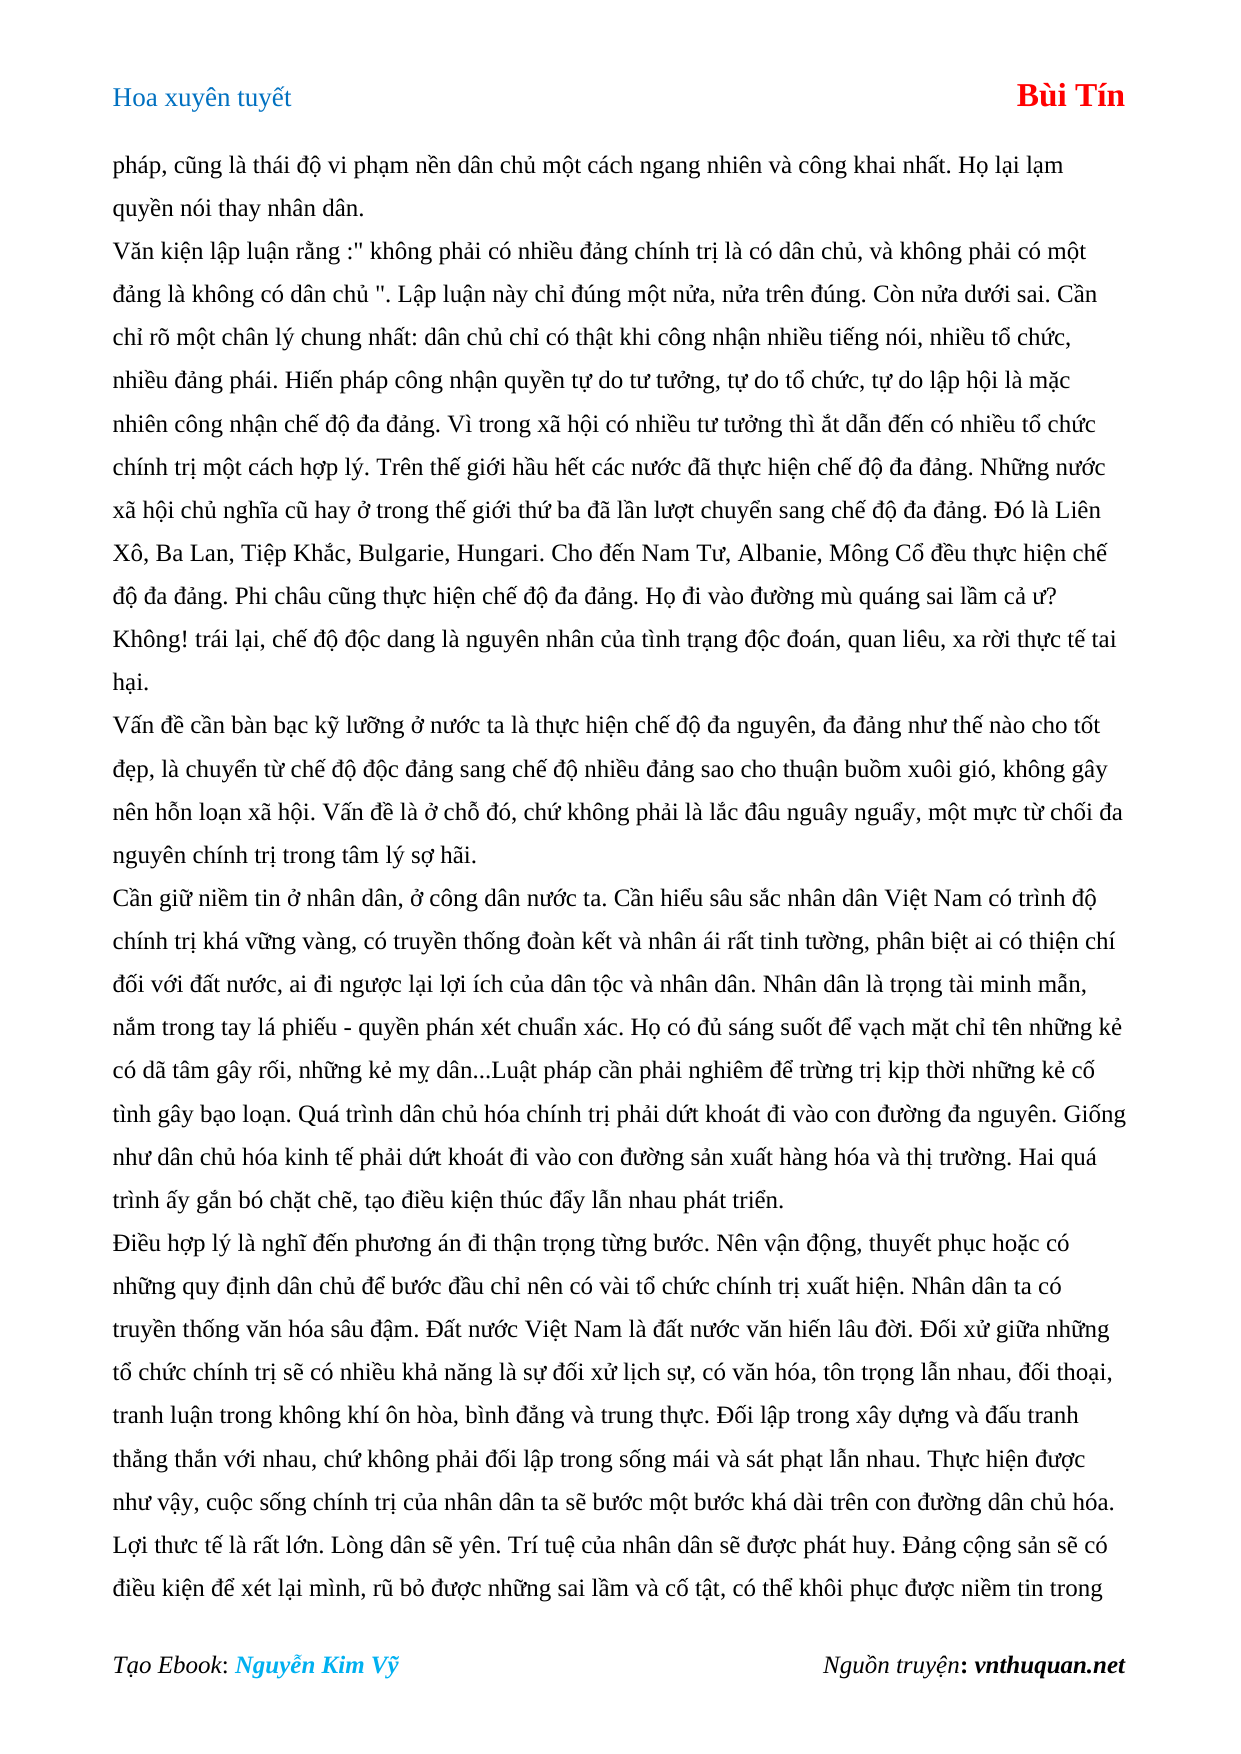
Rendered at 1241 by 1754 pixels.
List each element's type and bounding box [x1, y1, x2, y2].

text [112, 150, 1128, 1602]
